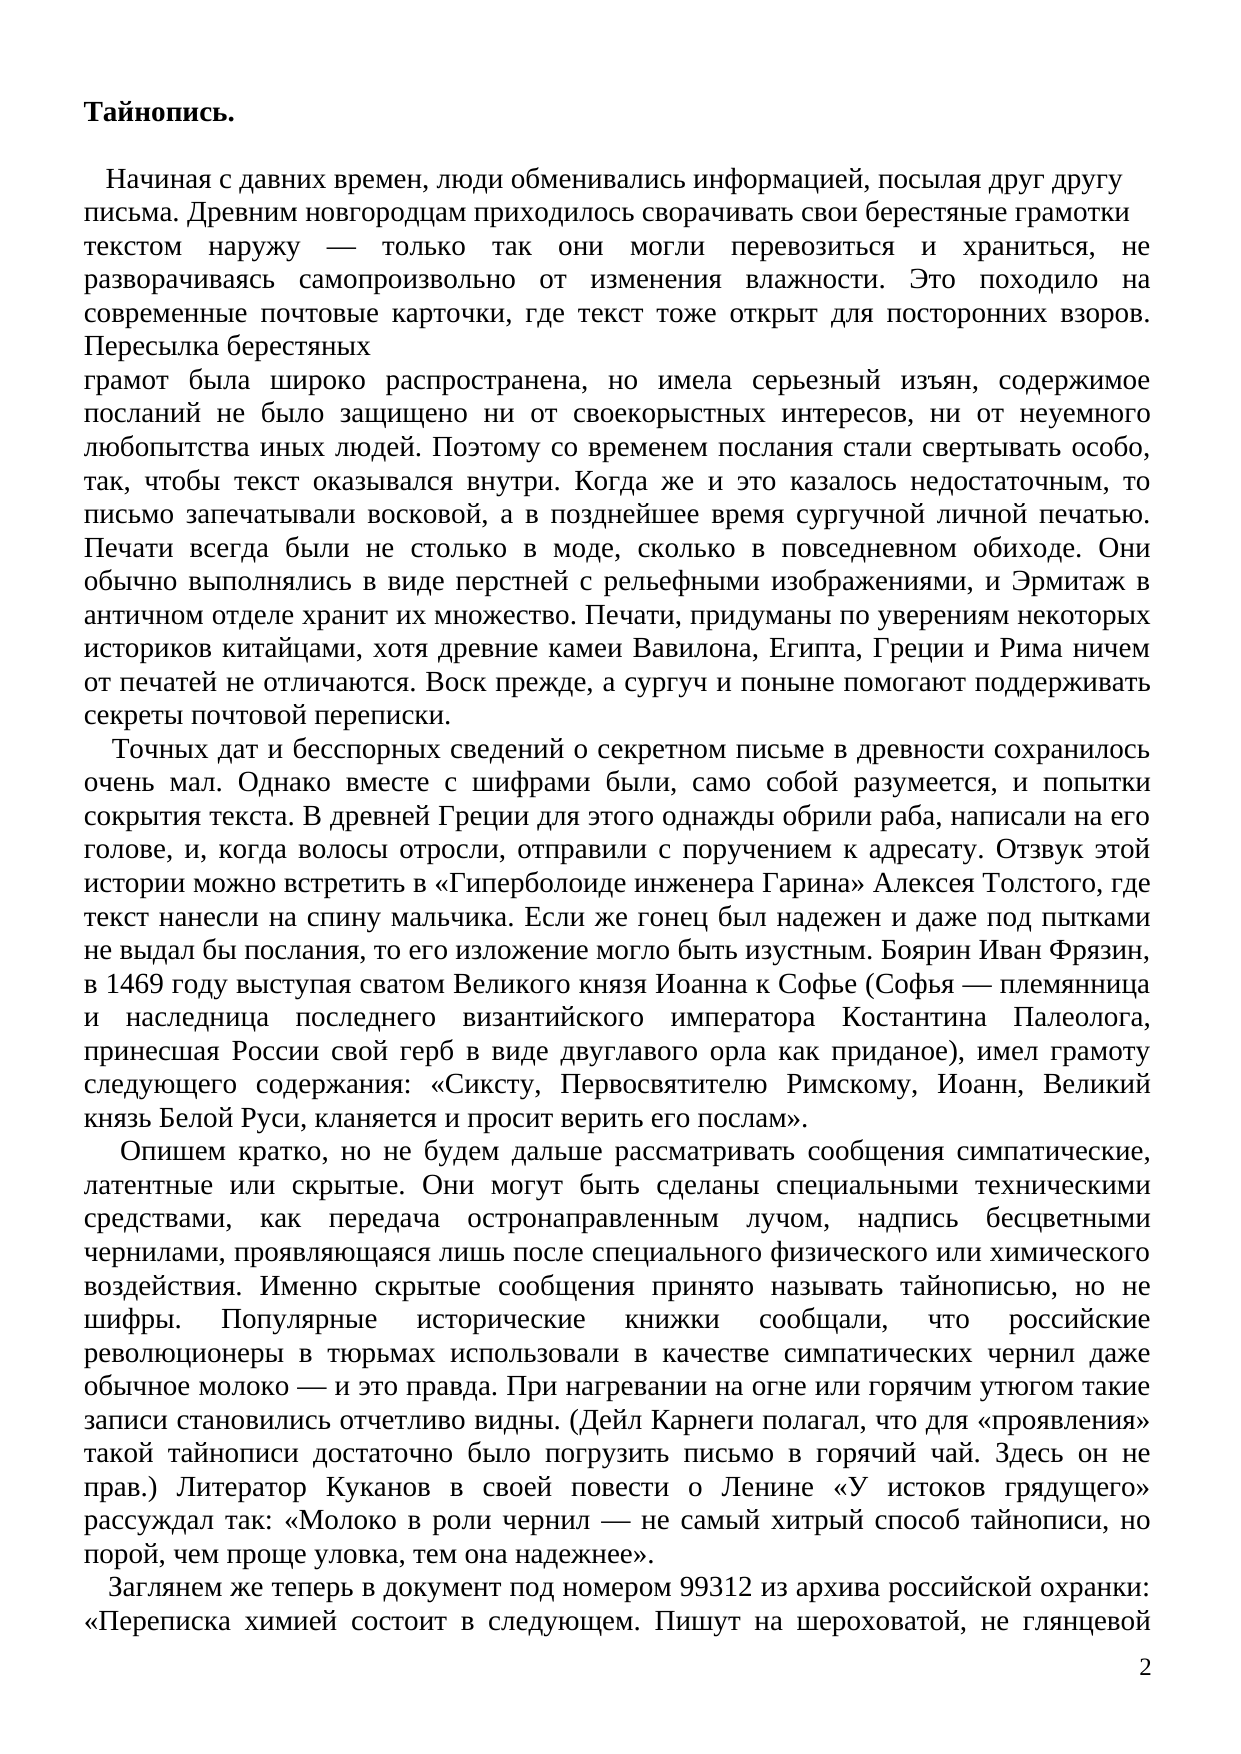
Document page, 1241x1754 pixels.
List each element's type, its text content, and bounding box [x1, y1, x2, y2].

text текстом наружу — только так они могли перевозиться и храниться, не разворачиваясь самопроизвольно от изменения влажности. Это походило на современные почтовые карточки, где текст тоже открыт для посторонних взоров. Пересылка берестяных [83, 228, 1152, 362]
text письма. Древним новгородцам приходилось сворачивать свои берестяные грамотки [83, 194, 1152, 228]
text Опишем кратко, но не будем дальше рассматривать сообщения симпатические, латентные или скрытые. Они могут быть сделаны специальными техническими средствами, как передача остронаправленным лучом, надпись бесцветными чернилами, проявляющаяся лишь после специального физического или химического воздействия. Именно скрытые сообщения принято называть тайнописью, но не шифры. Популярные исторические книжки сообщали, что российские революционеры в тюрьмах использовали в качестве симпатических чернил даже обычное молоко — и это правда. При нагревании на огне или горячим утюгом такие записи становились отчетливо видны. (Дейл Карнеги полагал, что для «проявления» такой тайнописи достаточно было погрузить письмо в горячий чай. Здесь он не прав.) Литератор Куканов в своей повести о Ленине «У истоков грядущего» рассуждал так: «Молоко в роли чернил — не самый хитрый способ тайнописи, но порой, чем проще уловка, тем она надежнее». [83, 1133, 1152, 1569]
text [83, 1569, 1152, 1637]
text Тайнопись. [83, 94, 1152, 127]
text Точных дат и бесспорных сведений о секретном письме в древности сохранилось очень мал. Однако вместе с шифрами были, само собой разумеется, и попытки сокрытия текста. В древней Греции для этого однажды обрили раба, написали на его голове, и, когда волосы отросли, отправили с поручением к адресату. Отзвук этой истории можно встретить в «Гиперболоиде инженера Гарина» Алексея Толстого, где текст нанесли на спину мальчика. Если же гонец был надежен и даже под пытками не выдал бы послания, то его изложение могло быть изустным. Боярин Иван Фрязин, в 1469 году выступая сватом Великого князя Иоанна к Софье (Софья — племянница и наследница последнего византийского императора Костантина Палеолога, принесшая России свой герб в виде двуглавого орла как приданое), имел грамоту следующего содержания: «Сиксту, Первосвятителю Римскому, Иоанн, Великий князь Белой Руси, кланяется и просит верить его послам». [83, 731, 1152, 1133]
text Начиная с давних времен, люди обменивались информацией, посылая друг другу [83, 161, 1152, 194]
text грамот была широко распространена, но имела серьезный изъян, содержимое посланий не было защищено ни от своекорыстных интересов, ни от неуемного любопытства иных людей. Поэтому со временем послания стали свертывать особо, так, чтобы текст оказывался внутри. Когда же и это казалось недостаточным, то письмо запечатывали восковой, а в позднейшее время сургучной личной печатью. Печати всегда были не столько в моде, сколько в повседневном обиходе. Они обычно выполнялись в виде перстней с рельефными изображениями, и Эрмитаж в античном отделе хранит их множество. Печати, придуманы по уверениям некоторых историков китайцами, хотя древние камеи Вавилона, Египта, Греции и Рима ничем от печатей не отличаются. Воск прежде, а сургуч и поныне помогают поддерживать секреты почтовой переписки. [83, 362, 1152, 731]
